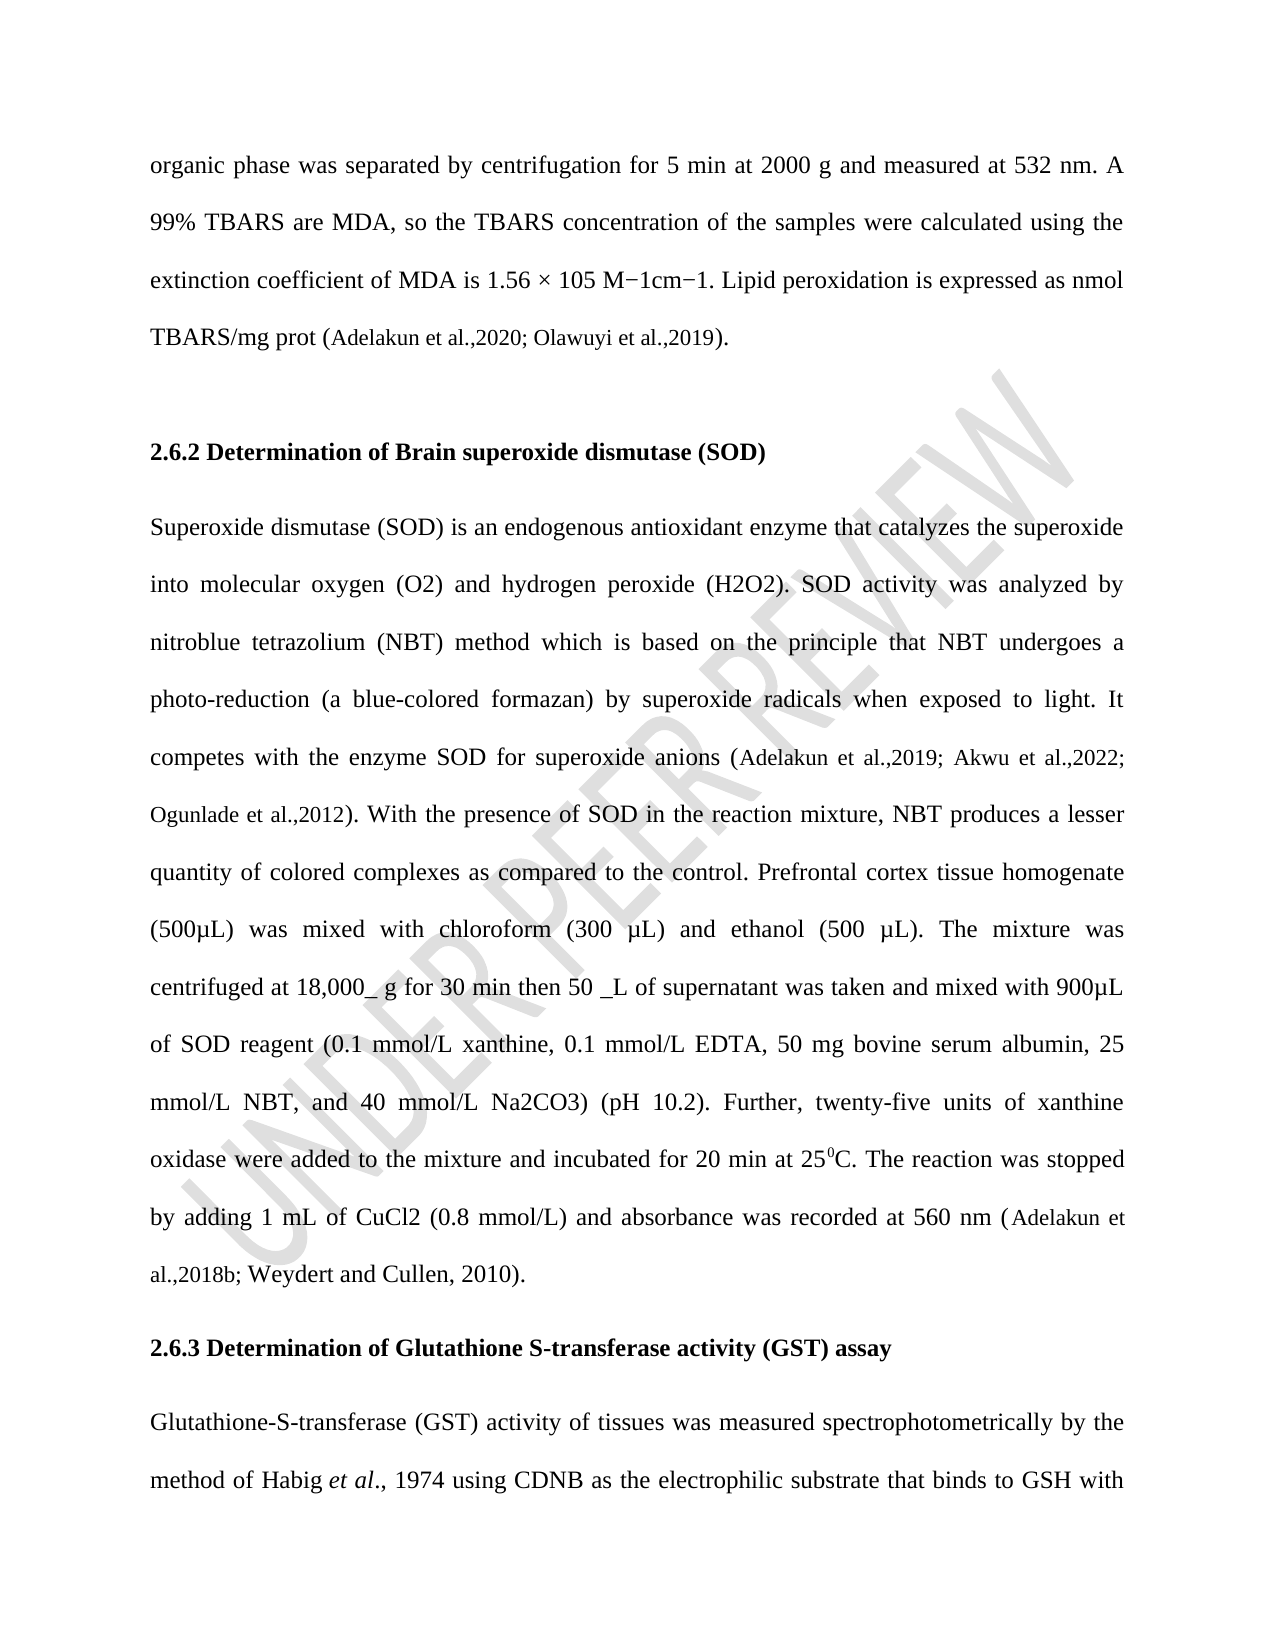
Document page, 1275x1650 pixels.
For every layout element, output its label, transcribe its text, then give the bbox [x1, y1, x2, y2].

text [150, 1436, 1125, 1494]
text 2.6.3 Determination of Glutathione S-transferase activity (GST) assay [150, 1333, 1125, 1362]
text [150, 150, 1125, 351]
text Superoxide dismutase (SOD) is an endogenous antioxidant enzyme that catalyzes the superoxide into molecular oxygen (O2) and hydrogen peroxide (H2O2). SOD activity was analyzed by nitroblue tetrazolium (NBT) method which is based on the principle that NBT undergoes a photo-reduction (a blue-colored formazan) by superoxide radicals when exposed to light. It competes with the enzyme SOD for superoxide anions (Adelakun et al.,2019; Akwu et al.,2022; Ogunlade et al.,2012). With the presence of SOD in the reaction mixture, NBT produces a lesser quantity of colored complexes as compared to the control. Prefrontal cortex tissue homogenate (500µL) was mixed with chloroform (300 µL) and ethanol (500 µL). The mixture was centrifuged at 18,000_ g for 30 min then 50 _L of supernatant was taken and mixed with 900µL of SOD reagent (0.1 mmol/L xanthine, 0.1 mmol/L EDTA, 50 mg bovine serum albumin, 25 mmol/L NBT, and 40 mmol/L Na2CO3) (pH 10.2). Further, twenty-five units of xanthine oxidase were added to the mixture and incubated for 20 min at 250C. The reaction was stopped by adding 1 mL of CuCl2 (0.8 mmol/L) and absorbance was recorded at 560 nm (Adelakun et al.,2018b; Weydert and Cullen, 2010). [150, 512, 1125, 1288]
text 2.6.2 Determination of Brain superoxide dismutase (SOD) [150, 437, 1125, 466]
